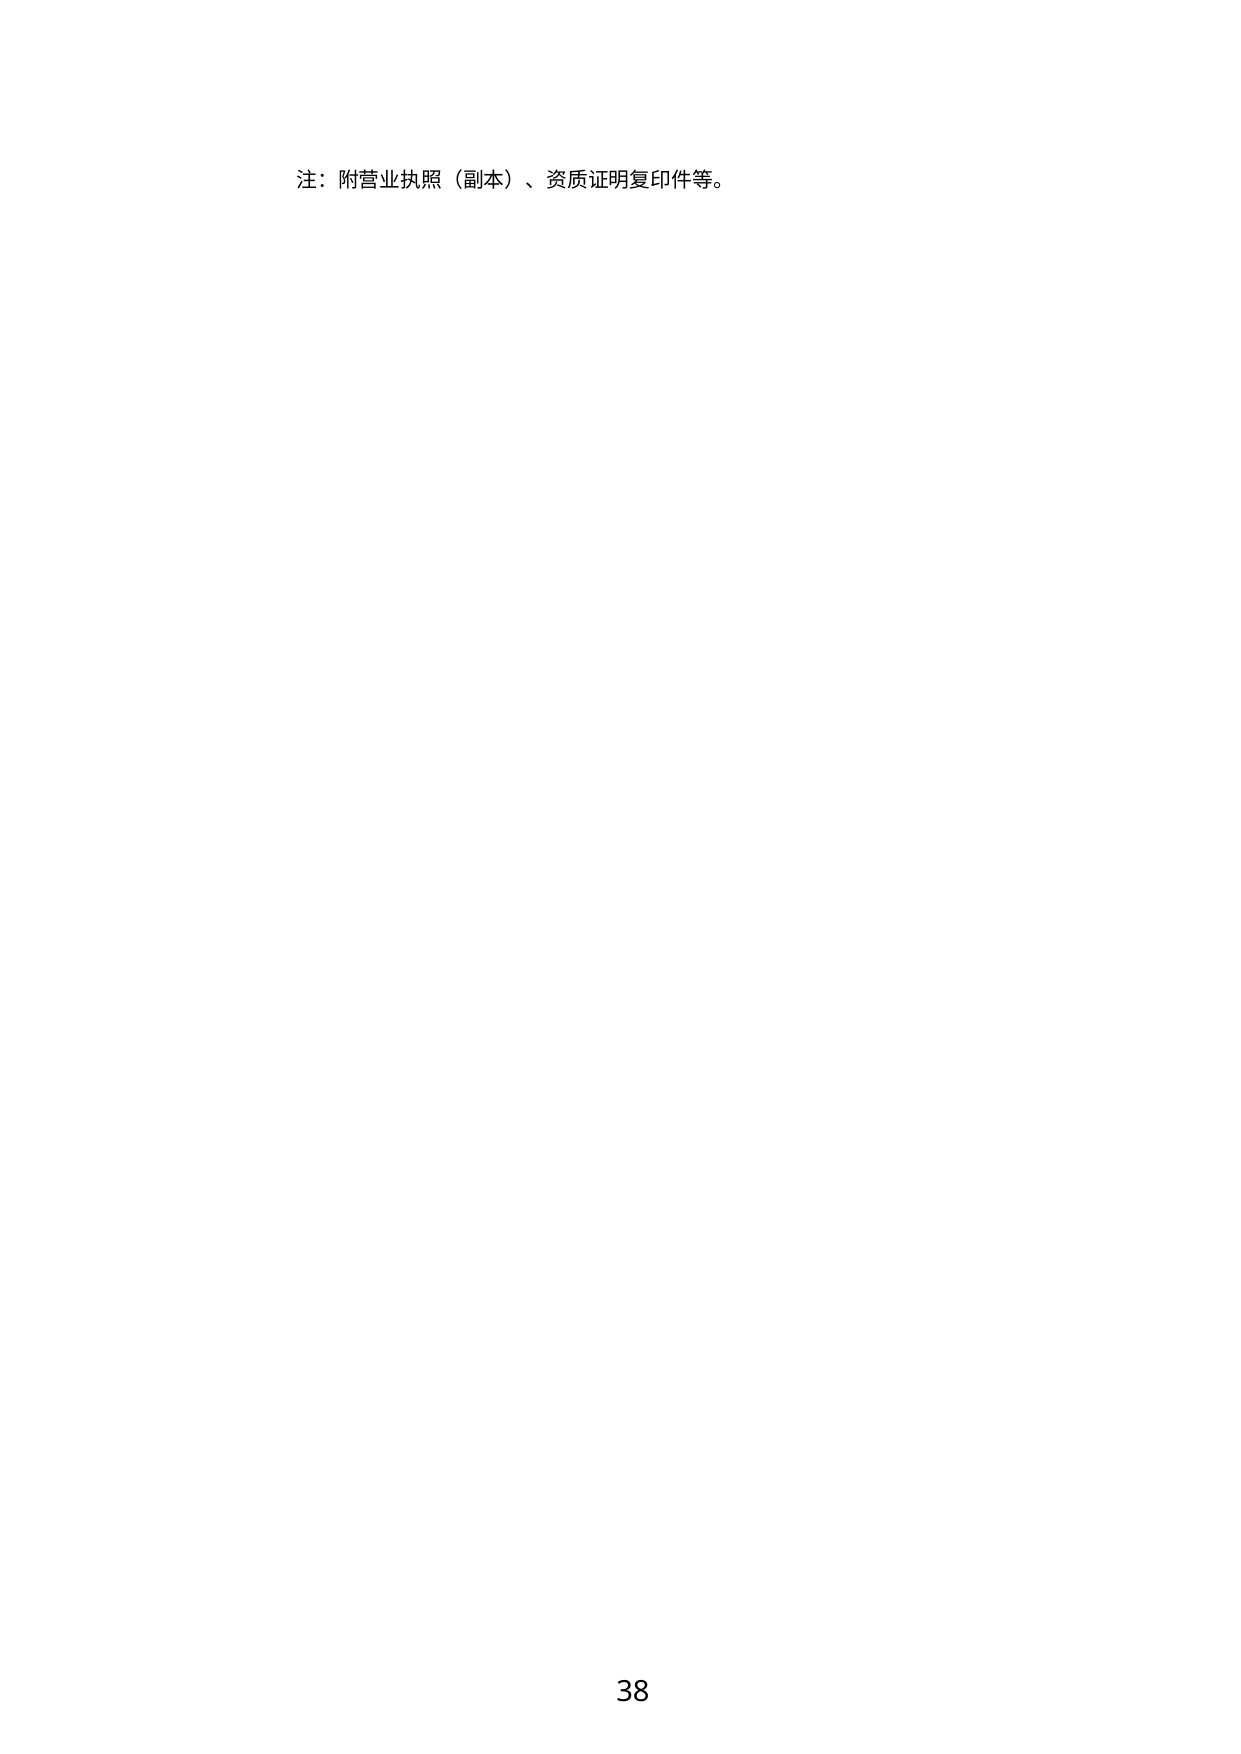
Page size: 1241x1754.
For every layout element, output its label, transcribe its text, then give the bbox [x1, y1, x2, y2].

text 注：附营业执照（副本）、资质证明复印件等。 [187, 162, 1053, 194]
